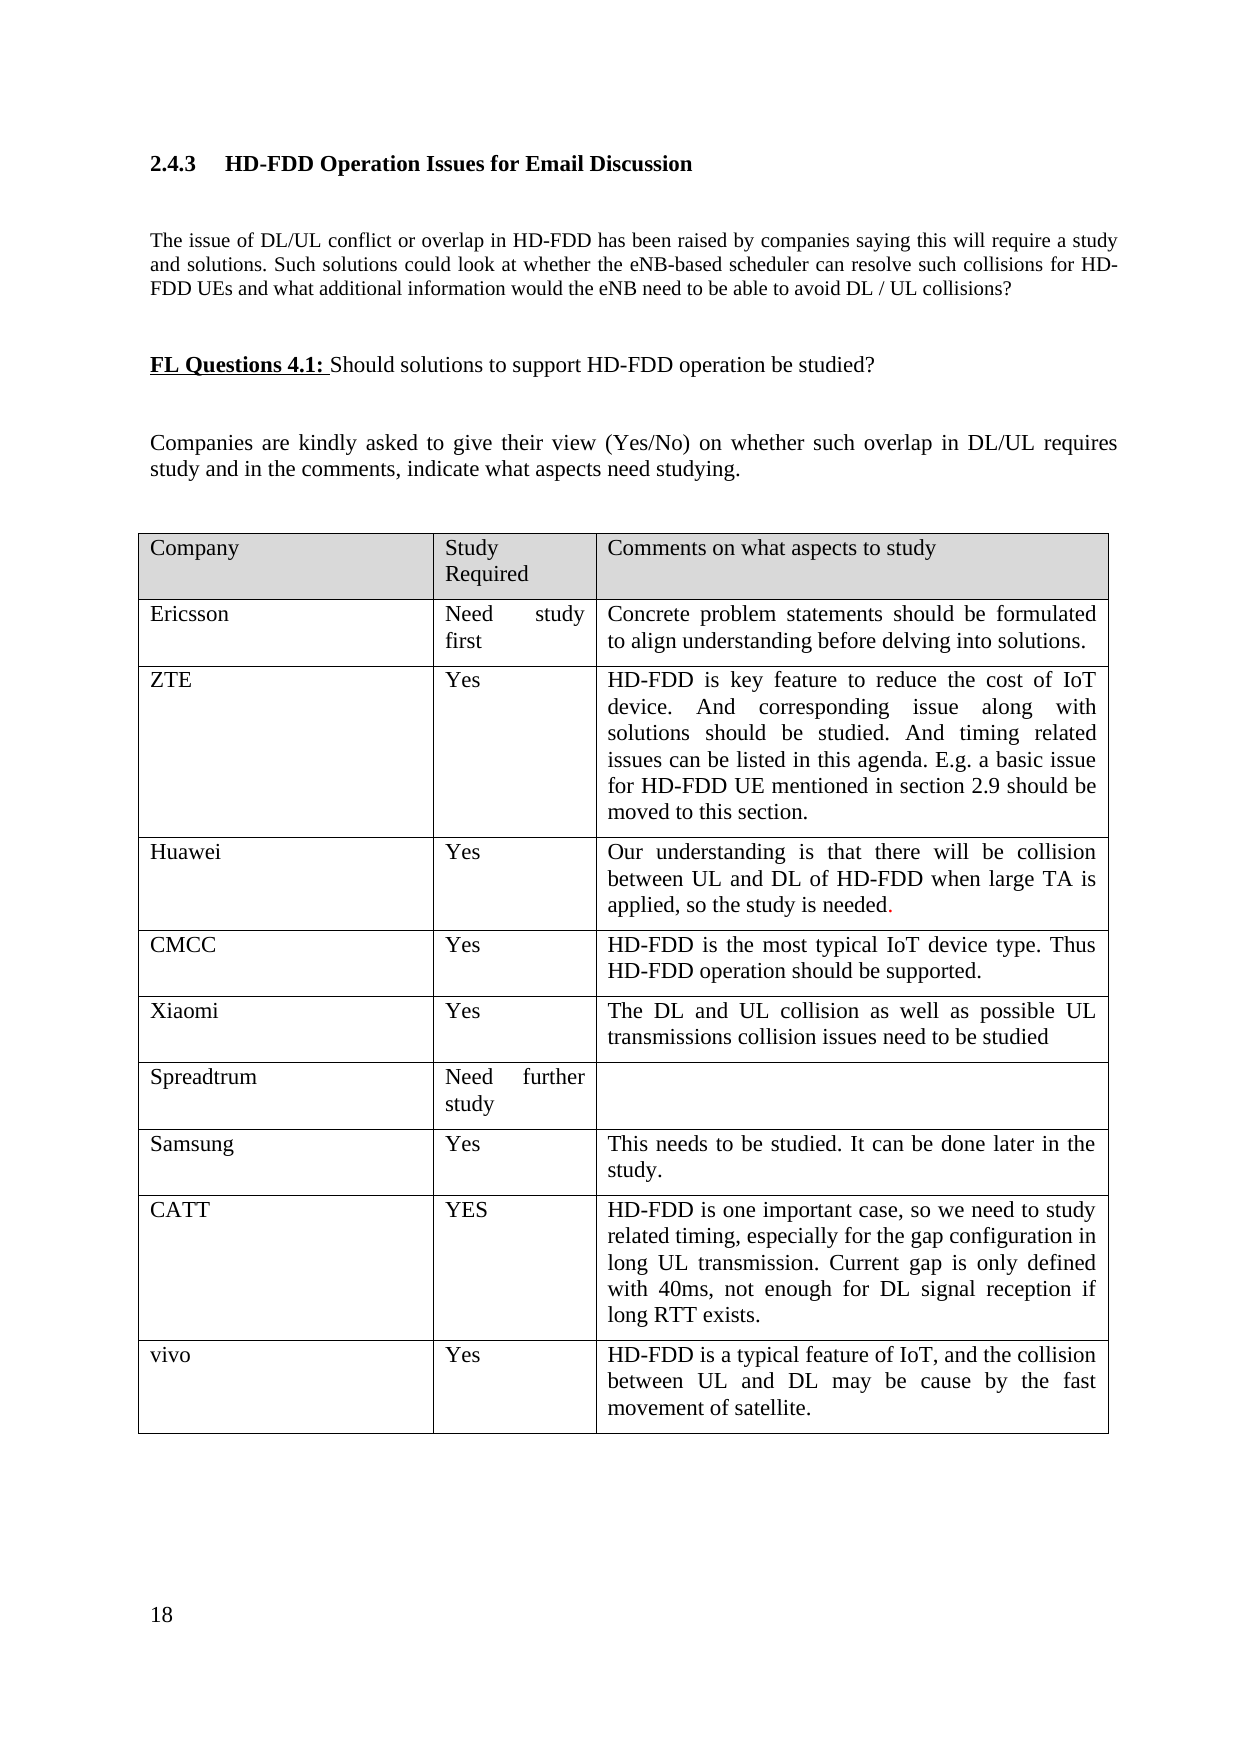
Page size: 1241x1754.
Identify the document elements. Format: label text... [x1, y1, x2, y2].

table_cell Yes [434, 1130, 596, 1195]
table_cell YES [434, 1196, 596, 1340]
table_cell This needs to be studied. It can be done later in the study. [597, 1130, 1108, 1195]
table_cell Yes [434, 931, 596, 996]
table_cell HD-FDD is key feature to reduce the cost of IoT device. And corresponding issue along with solutions should be studied. And timing related issues can be listed in this agenda. E.g. a basic issue for HD-FDD UE mentioned in section 2.9 should be moved to this section. [597, 667, 1108, 837]
table_cell [597, 1063, 1108, 1128]
table_cell Yes [434, 997, 596, 1062]
table_cell The DL and UL collision as well as possible UL transmissions collision issues need to be studied [597, 997, 1108, 1062]
table_header Company [139, 534, 433, 599]
table_cell HD-FDD is a typical feature of IoT, and the collision between UL and DL may be cause by the fast movement of satellite. [597, 1341, 1108, 1433]
table_cell Concrete problem statements should be formulated to align understanding before delving into solutions. [597, 600, 1108, 666]
table_cell Ericsson [139, 600, 433, 666]
text Companies are kindly asked to give their view (Yes/No) on whether such overlap in DL/UL requires study and in the comments, indicate what aspects need studying. [150, 429, 1120, 482]
table_cell CATT [139, 1196, 433, 1340]
text The issue of DL/UL conflict or overlap in HD-FDD has been raised by companies saying this will require a study and solutions. Such solutions could look at whether the eNB-based scheduler can resolve such collisions for HD-FDD UEs and what additional information would the eNB need to be able to avoid DL / UL collisions? [150, 228, 1120, 300]
table_cell CMCC [139, 931, 433, 996]
table_header Study Required [434, 534, 596, 599]
table_cell Yes [434, 838, 596, 930]
table_cell Yes [434, 667, 596, 837]
subtitle HD-FDD Operation Issues for Email Discussion [150, 150, 1120, 176]
table_cell Samsung [139, 1130, 433, 1195]
table_cell HD-FDD is one important case, so we need to study related timing, especially for the gap configuration in long UL transmission. Current gap is only defined with 40ms, not enough for DL signal reception if long RTT exists. [597, 1196, 1108, 1340]
table_cell Huawei [139, 838, 433, 930]
text FL Questions 4.1: Should solutions to support HD-FDD operation be studied? [150, 351, 1120, 378]
table_cell Yes [434, 1341, 596, 1433]
table_cell Spreadtrum [139, 1063, 433, 1128]
table_header Comments on what aspects to study [597, 534, 1108, 599]
table_cell vivo [139, 1341, 433, 1433]
table_cell Xiaomi [139, 997, 433, 1062]
table_cell Need further study [434, 1063, 596, 1128]
table_cell Our understanding is that there will be collision between UL and DL of HD-FDD when large TA is applied, so the study is needed. [597, 838, 1108, 930]
table_cell HD-FDD is the most typical IoT device type. Thus HD-FDD operation should be supported. [597, 931, 1108, 996]
table_cell Need study first [434, 600, 596, 666]
table_cell ZTE [139, 667, 433, 837]
